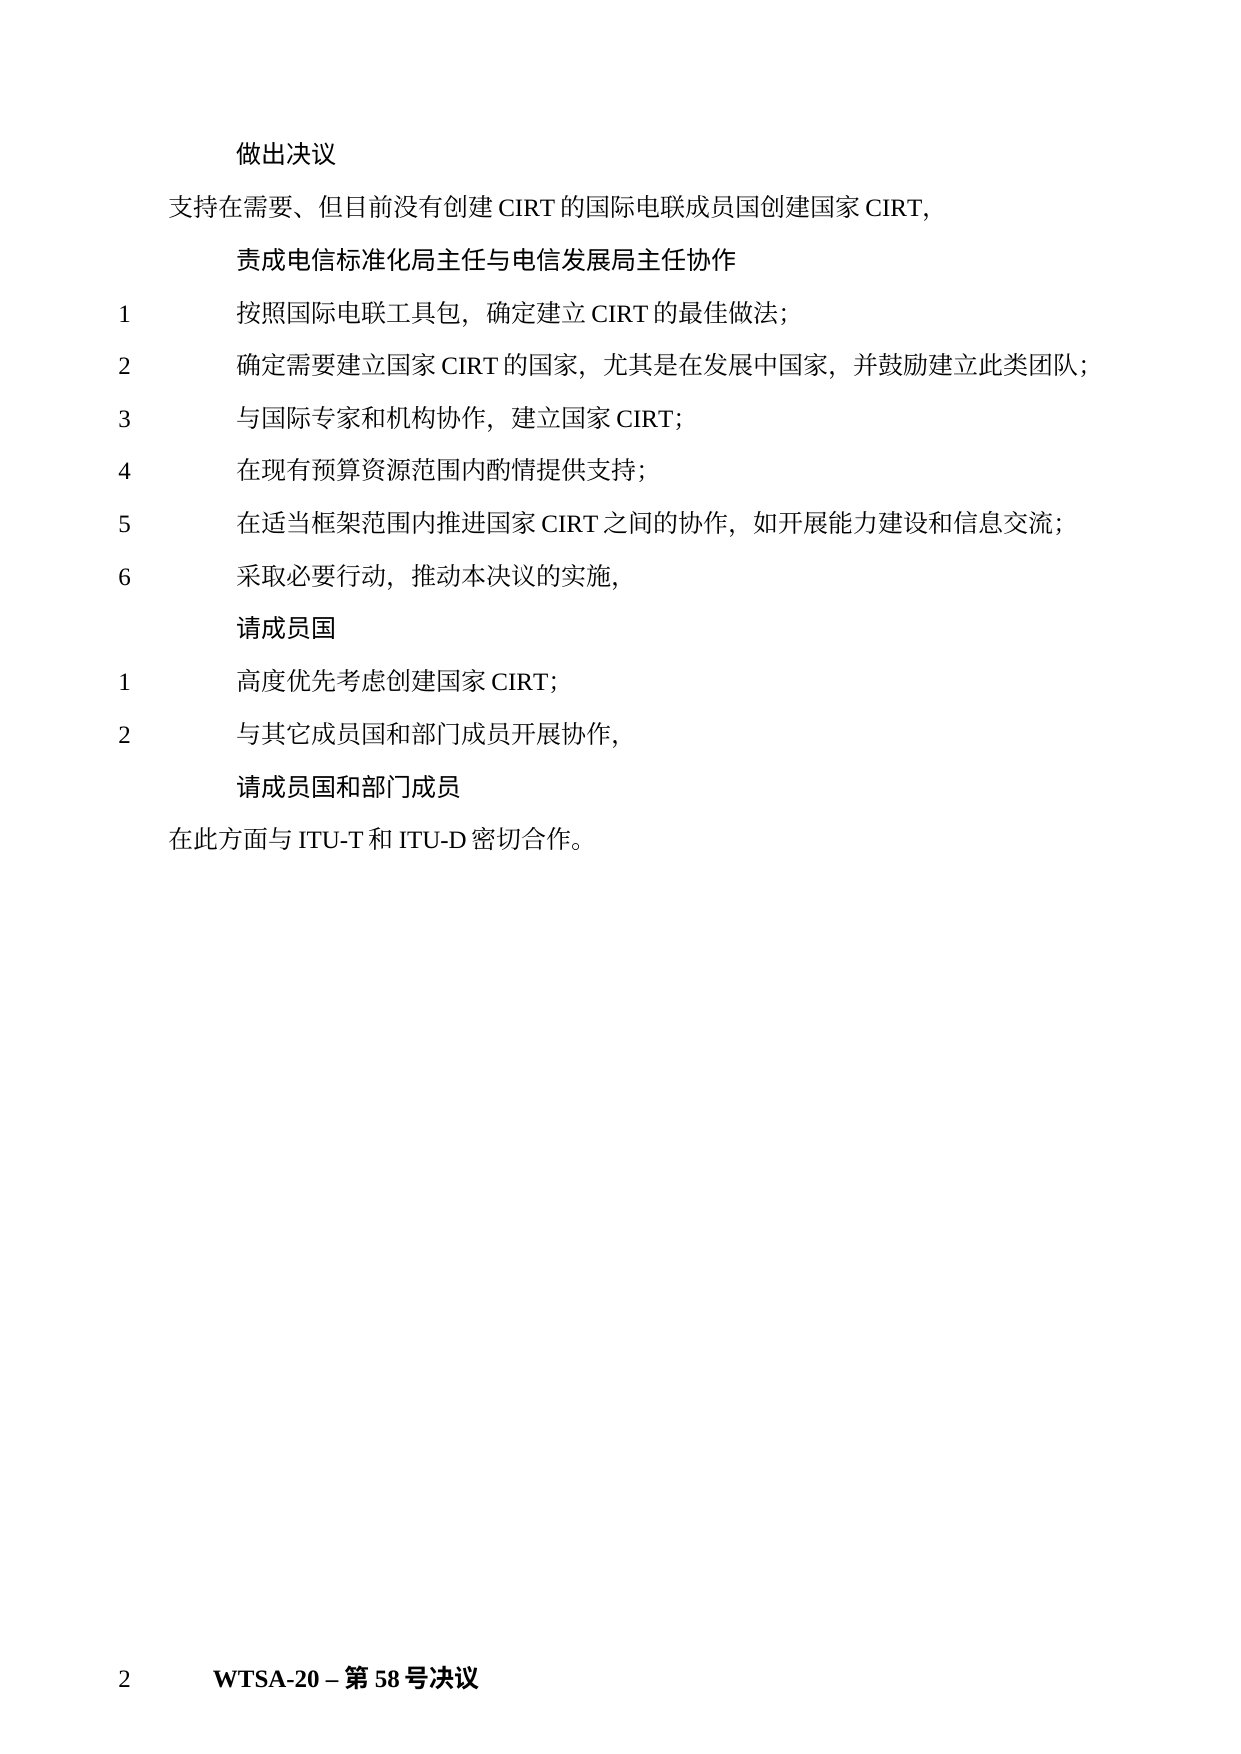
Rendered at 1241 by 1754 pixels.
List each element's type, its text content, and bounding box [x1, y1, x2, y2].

text 2 确定需要建立国家CIRT的国家，尤其是在发展中国家，并鼓励建立此类团队； [118, 346, 1122, 382]
text 1 高度优先考虑创建国家CIRT； [118, 662, 1122, 698]
text 请成员国 [236, 609, 1122, 645]
text 6 采取必要行动，推动本决议的实施， [118, 556, 1122, 592]
text 3 与国际专家和机构协作，建立国家CIRT； [118, 398, 1122, 434]
text 2 与其它成员国和部门成员开展协作， [118, 714, 1122, 750]
text 做出决议 [236, 135, 1122, 171]
text 支持在需要、但目前没有创建CIRT的国际电联成员国创建国家CIRT， [118, 188, 1122, 224]
text 在此方面与ITU-T和ITU-D密切合作。 [118, 820, 1122, 856]
text 请成员国和部门成员 [236, 767, 1122, 803]
text 5 在适当框架范围内推进国家CIRT之间的协作，如开展能力建设和信息交流； [118, 504, 1122, 539]
text 4 在现有预算资源范围内酌情提供支持； [118, 451, 1122, 487]
text 责成电信标准化局主任与电信发展局主任协作 [236, 240, 1122, 277]
text 1 按照国际电联工具包，确定建立CIRT的最佳做法； [118, 293, 1122, 329]
